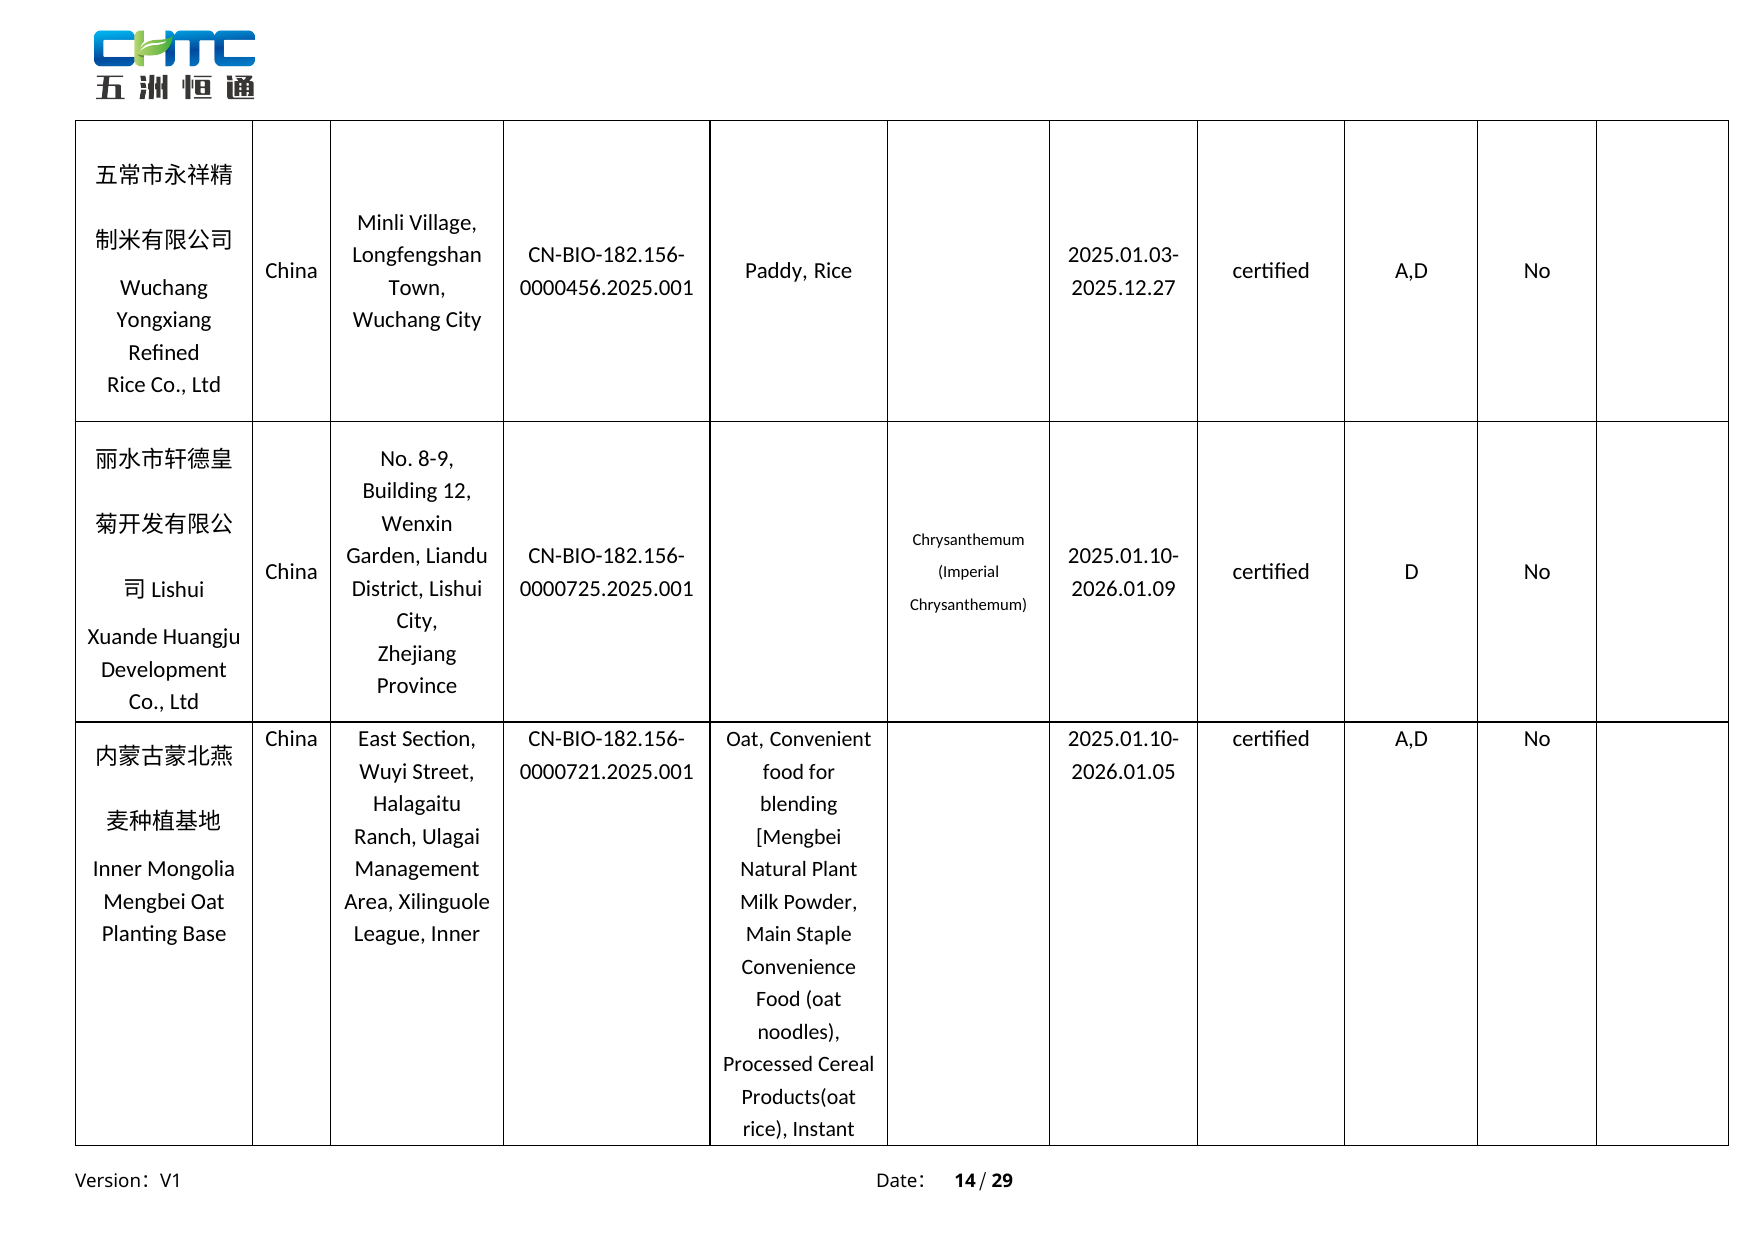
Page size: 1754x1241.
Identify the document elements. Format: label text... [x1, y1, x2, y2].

table_cell A,D [1345, 121, 1477, 421]
table_cell China [253, 723, 330, 1145]
table_cell No [1478, 121, 1596, 421]
table_cell No. 8-9, Building 12, Wenxin Garden, Liandu District, Lishui City, Zhejiang Province [331, 422, 503, 721]
table_cell [888, 723, 1049, 1145]
table_cell 丽水市轩德皇菊开发有限公司Lishui Xuande Huangju Development Co., Ltd [76, 422, 252, 721]
table_cell certified [1198, 723, 1344, 1145]
table_cell No [1478, 723, 1596, 1145]
table_cell certified [1198, 121, 1344, 421]
table_cell [1597, 723, 1728, 1145]
table_cell Chrysanthemum (Imperial Chrysanthemum) [888, 422, 1049, 721]
table_cell China [253, 422, 330, 721]
table_cell East Section, Wuyi Street, Halagaitu Ranch, Ulagai Management Area, Xilinguole League, Inner [331, 723, 503, 1145]
table_cell CN-BIO-182.156-0000456.2025.001 [504, 121, 709, 421]
table_cell Minli Village, Longfengshan Town, Wuchang City [331, 121, 503, 421]
table_cell No [1478, 422, 1596, 721]
table_cell 2025.01.03-2025.12.27 [1050, 121, 1197, 421]
table_cell 2025.01.10-2026.01.09 [1050, 422, 1197, 721]
table_cell certified [1198, 422, 1344, 721]
table_cell 2025.01.10-2026.01.05 [1050, 723, 1197, 1145]
table_cell China [253, 121, 330, 421]
table_cell Paddy, Rice [711, 121, 887, 421]
table_cell D [1345, 422, 1477, 721]
table_cell 内蒙古蒙北燕麦种植基地Inner Mongolia Mengbei Oat Planting Base [76, 723, 252, 1145]
table_cell [711, 422, 887, 721]
table_cell [1597, 422, 1728, 721]
picture [90, 26, 260, 107]
table_cell A,D [1345, 723, 1477, 1145]
table_cell [1597, 121, 1728, 421]
table_cell CN-BIO-182.156-0000721.2025.001 [504, 723, 709, 1145]
table_cell [888, 121, 1049, 421]
table_cell 五常市永祥精制⽶有限公司Wuchang Yongxiang Refined Rice Co., Ltd [76, 121, 252, 421]
table_cell CN-BIO-182.156-0000725.2025.001 [504, 422, 709, 721]
